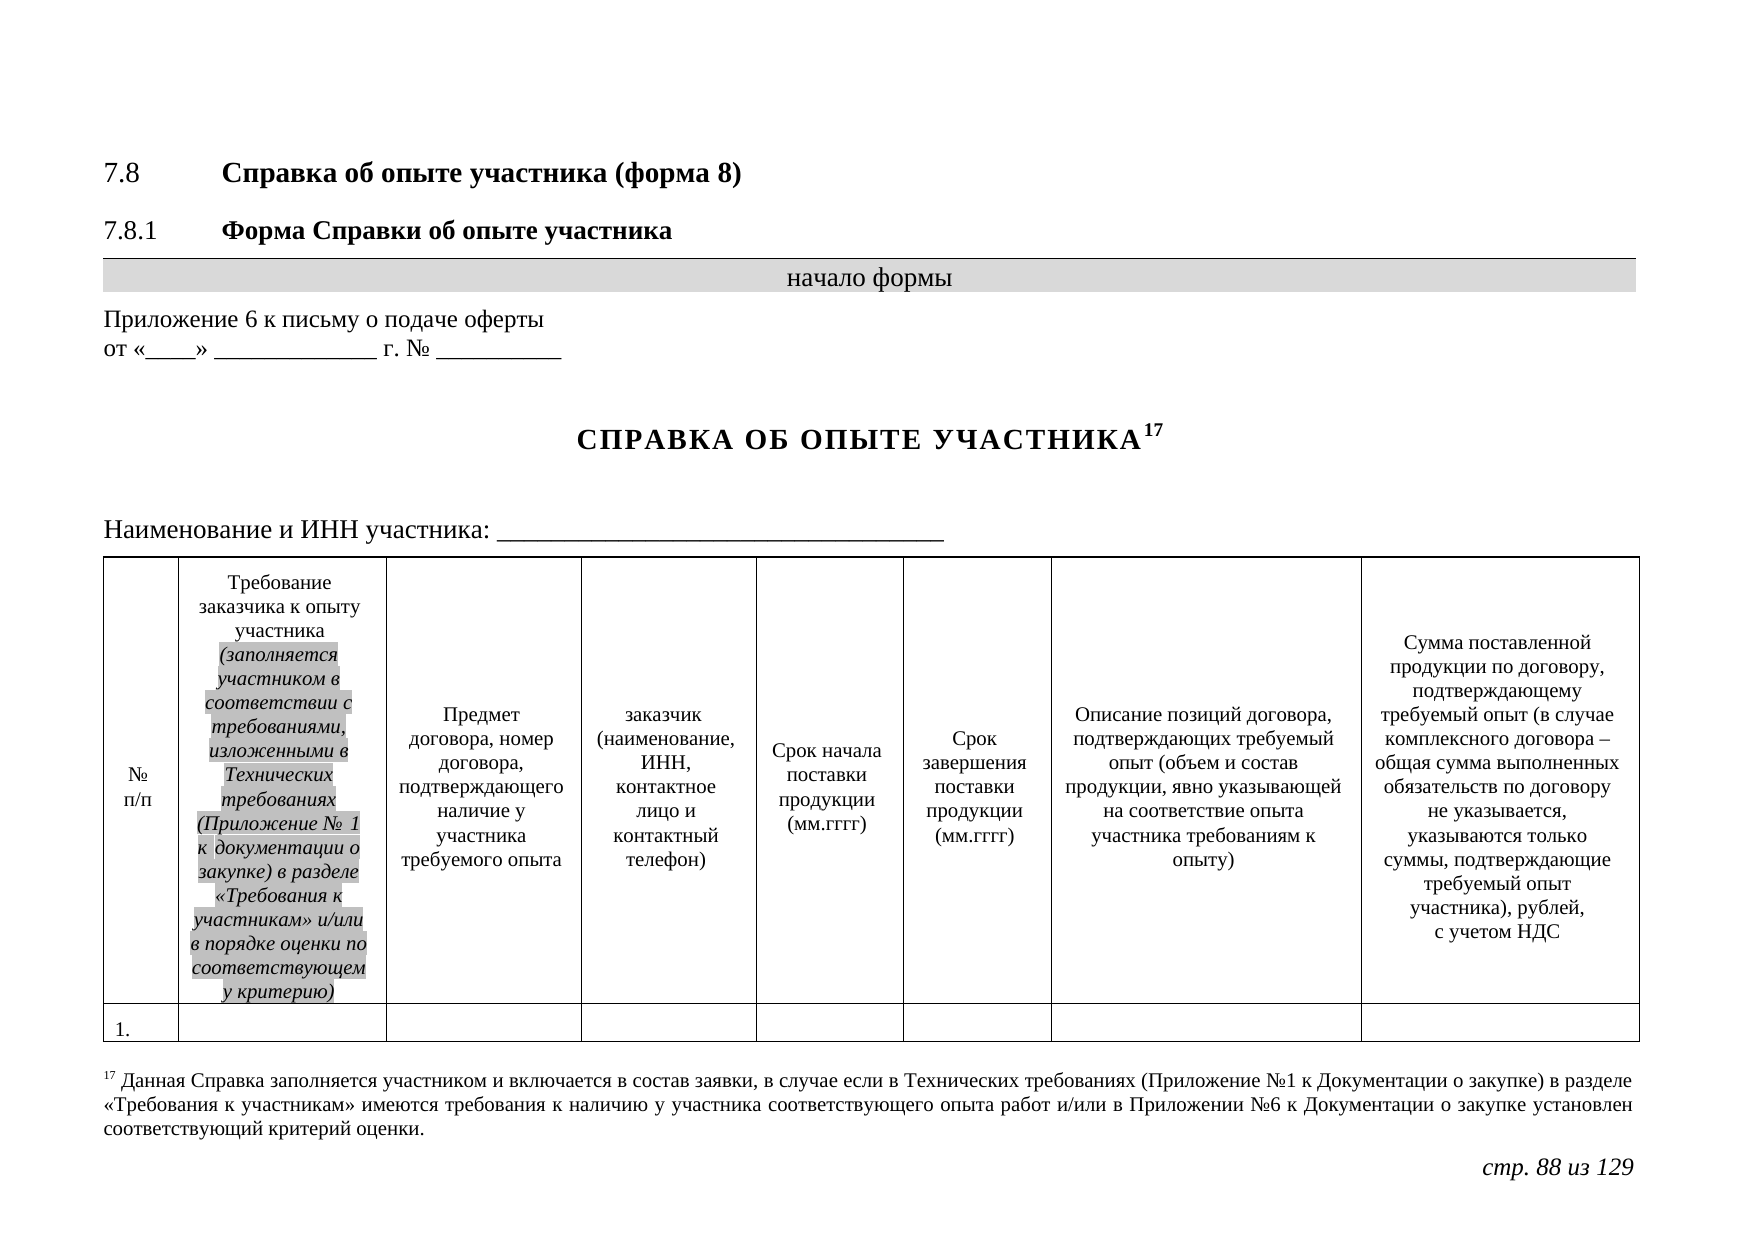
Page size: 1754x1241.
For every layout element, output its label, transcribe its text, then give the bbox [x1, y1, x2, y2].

table_cell [387, 1004, 581, 1041]
table_cell [582, 1004, 756, 1041]
table_header заказчик (наименование, ИНН, контактное лицо и контактный телефон) [582, 558, 756, 1003]
table_cell [904, 1004, 1051, 1041]
subtitle Справка об опыте участника (форма 8) [103, 156, 1639, 189]
text Справка об опыте участника [103, 418, 1636, 457]
table_header Срок начала поставки продукции (мм.гггг) [757, 558, 903, 1003]
table_header Описание позиций договора, подтверждающих требуемый опыт (объем и состав продукции, явно указывающей на соответствие опыта участника требованиям к опыту) [1052, 558, 1361, 1003]
table_cell [1362, 1004, 1639, 1041]
text начало формы [103, 259, 1636, 292]
table_cell [757, 1004, 903, 1041]
table_cell [179, 1004, 386, 1041]
text Форма Справки об опыте участника [103, 214, 1636, 245]
table_header Сумма поставленной продукции по договору, подтверждающему требуемый опыт (в случае комплексного договора – общая сумма выполненных обязательств по договору не указывается, указываются только суммы, подтверждающие требуемый опыт участника), рублей, с учетом НДС [1362, 558, 1639, 1003]
table_header № п/п [104, 558, 178, 1003]
table_header Требование заказчика к опыту участника (заполняется участником в соответствии с требованиями, изложенными в Технических требованиях (Приложение № 1 к документации о закупке) в разделе «Требования к участникам» и/или в порядке оценки по соответствующему критерию) [179, 558, 386, 1003]
table_cell [104, 1004, 178, 1041]
table_header Предмет договора, номер договора, подтверждающего наличие у участника требуемого опыта [387, 558, 581, 1003]
table_cell [1052, 1004, 1361, 1041]
text Приложение 6 к письму о подаче оферты от «____» _____________ г. № __________ [103, 304, 1636, 362]
text Наименование и ИНН участника: _________________________________ [103, 513, 1636, 544]
table_header Срок завершения поставки продукции (мм.гггг) [904, 558, 1051, 1003]
